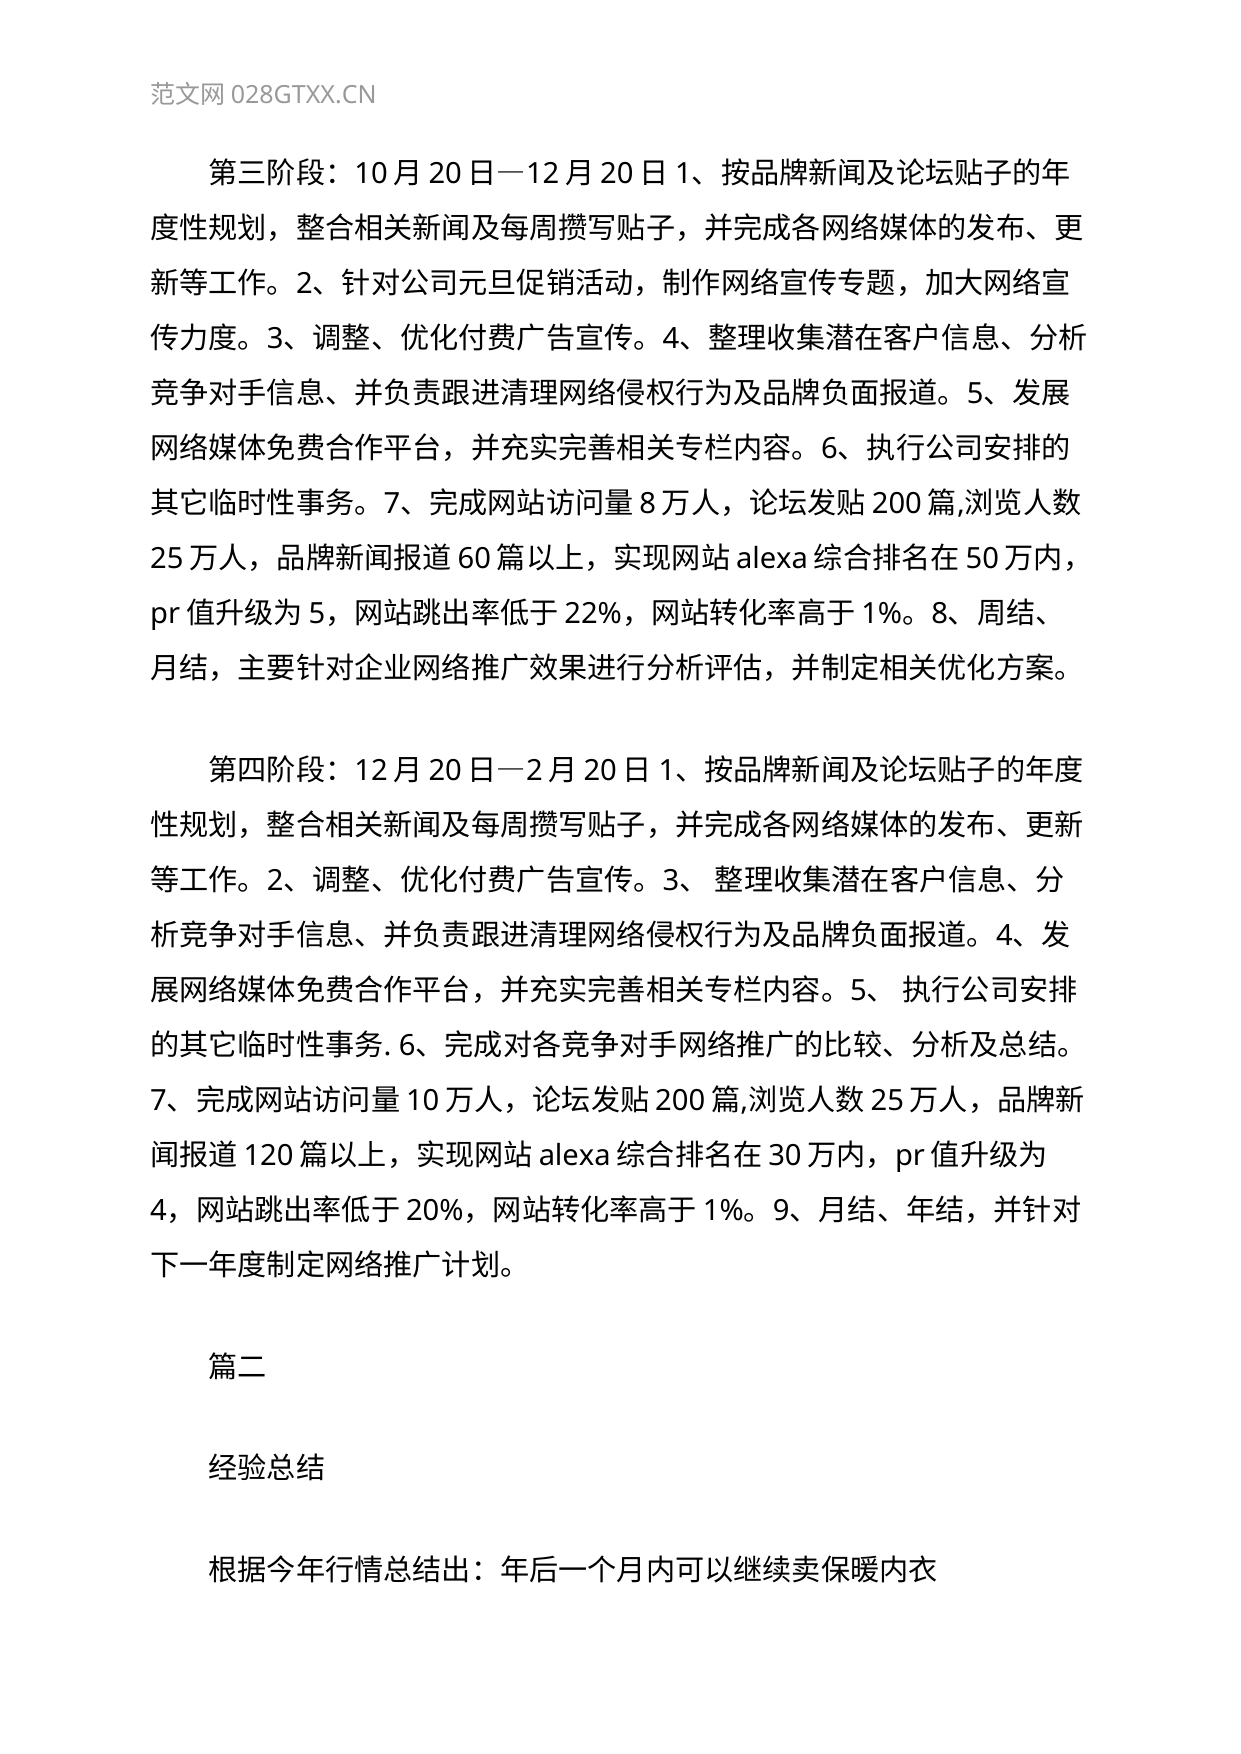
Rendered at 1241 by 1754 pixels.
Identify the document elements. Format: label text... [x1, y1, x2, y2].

text 第三阶段：10月20日—12月20日 1、按品牌新闻及论坛贴子的年度性规划，整合相关新闻及每周攒写贴子，并完成各网络媒体的发布、更新等工作。2、针对公司元旦促销活动，制作网络宣传专题，加大网络宣传力度。3、调整、优化付费广告宣传。4、整理收集潜在客户信息、分析竞争对手信息、并负责跟进清理网络侵权行为及品牌负面报道。5、发展网络媒体免费合作平台，并充实完善相关专栏内容。6、执行公司安排的其它临时性事务。7、完成网站访问量8万人，论坛发贴200篇,浏览人数25万人，品牌新闻报道60篇以上，实现网站alexa综合排名在50万内，pr值升级为5，网站跳出率低于22%，网站转化率高于1%。8、周结、月结，主要针对企业网络推广效果进行分析评估，并制定相关优化方案。 [150, 150, 1090, 687]
text 经验总结 [150, 1445, 1090, 1487]
text 根据今年行情总结出：年后一个月内可以继续卖保暖内衣 [150, 1547, 1090, 1589]
text 篇二 [150, 1343, 1090, 1386]
text 第四阶段：12月20日—2月20日 1、按品牌新闻及论坛贴子的年度性规划，整合相关新闻及每周攒写贴子，并完成各网络媒体的发布、更新等工作。2、调整、优化付费广告宣传。3、 整理收集潜在客户信息、分析竞争对手信息、并负责跟进清理网络侵权行为及品牌负面报道。4、发展网络媒体免费合作平台，并充实完善相关专栏内容。5、 执行公司安排的其它临时性事务. 6、完成对各竞争对手网络推广的比较、分析及总结。7、完成网站访问量10万人，论坛发贴200篇,浏览人数25万人，品牌新闻报道120篇以上，实现网站alexa综合排名在30万内，pr值升级为4，网站跳出率低于20%，网站转化率高于1%。9、月结、年结，并针对下一年度制定网络推广计划。 [150, 747, 1090, 1284]
